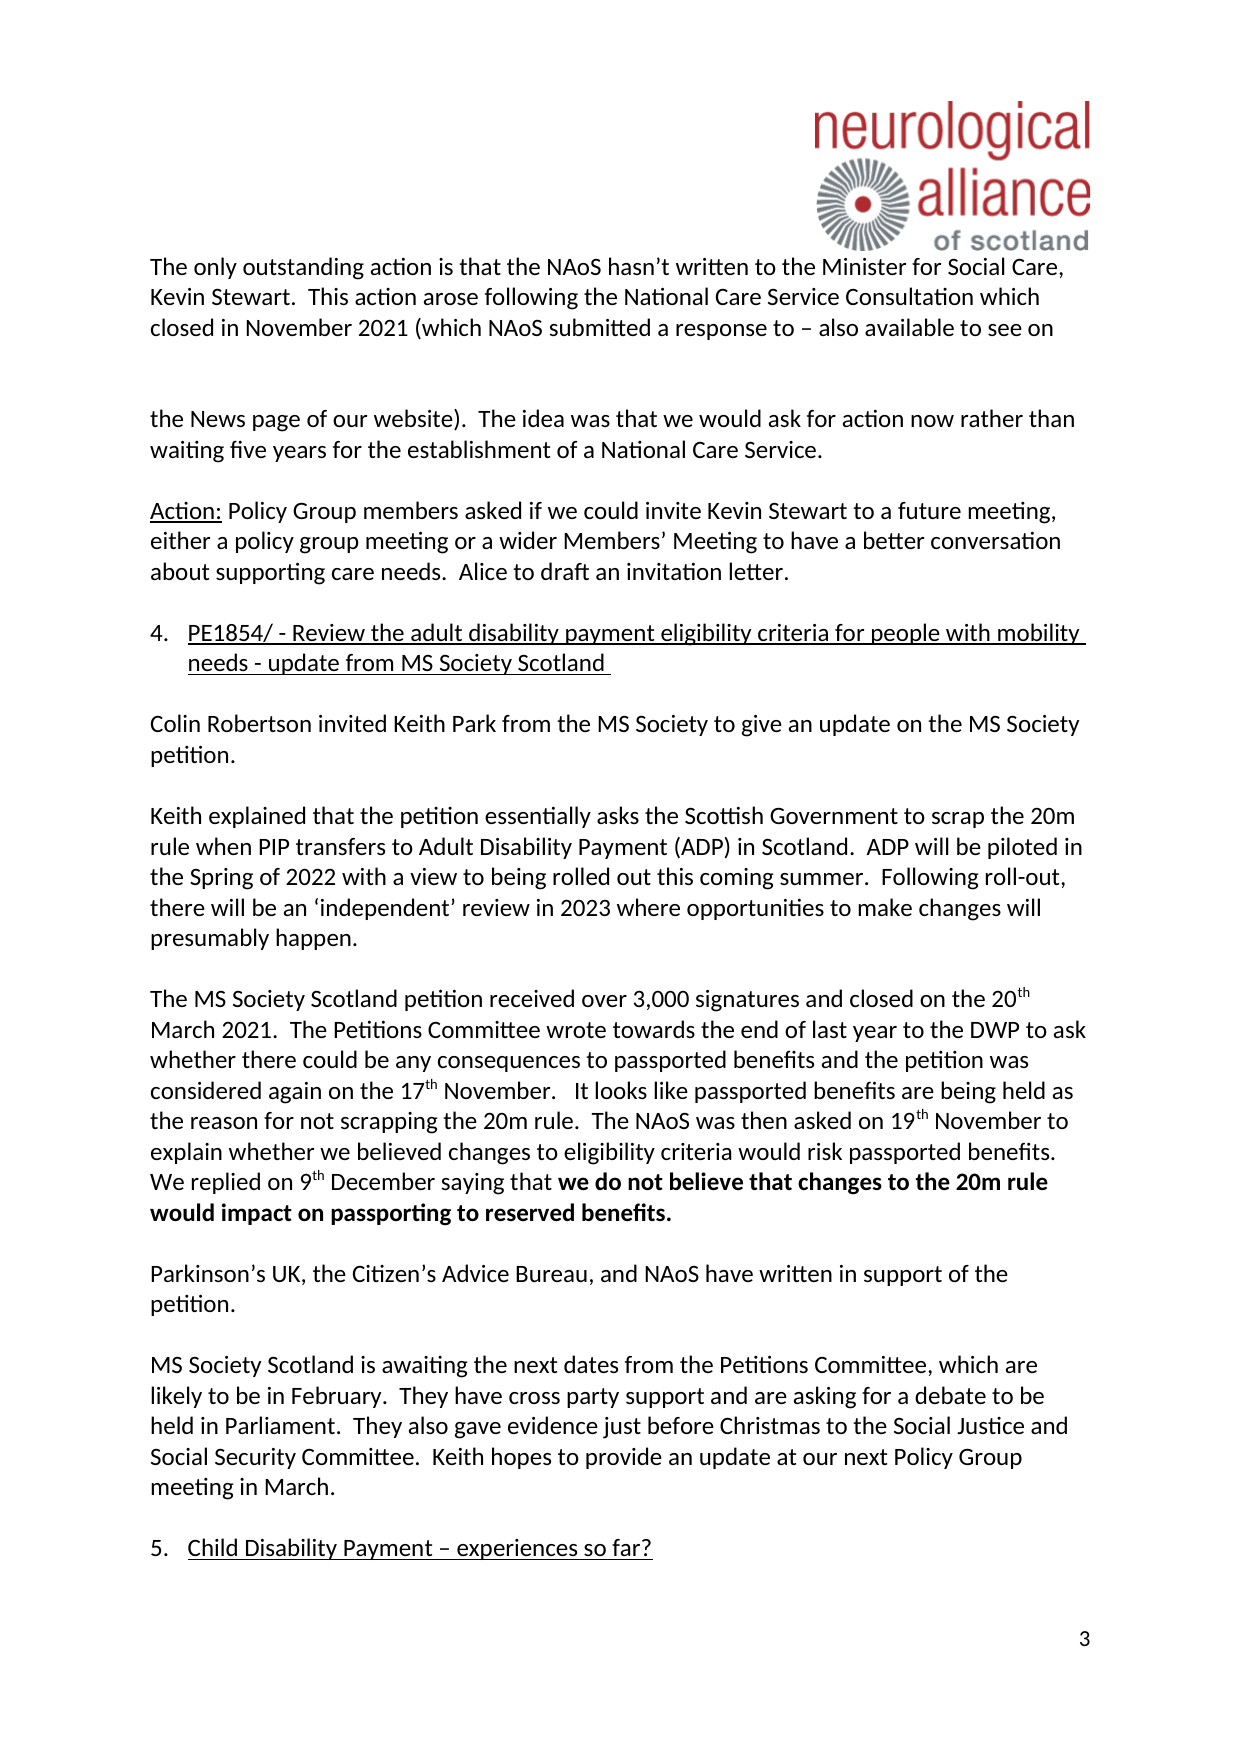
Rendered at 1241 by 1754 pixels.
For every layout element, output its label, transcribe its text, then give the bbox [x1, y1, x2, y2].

text Parkinson’s UK, the Citizen’s Advice Bureau, and NAoS have written in support of the petition. [150, 1258, 1090, 1319]
text MS Society Scotland is awaiting the next dates from the Petitions Committee, which are likely to be in February. They have cross party support and are asking for a debate to be held in Parliament. They also gave evidence just before Christmas to the Social Justice and Social Security Committee. Keith hopes to provide an update at our next Policy Group meeting in March. [150, 1349, 1090, 1502]
text The MS Society Scotland petition received over 3,000 signatures and closed on the 20th March 2021. The Petitions Committee wrote towards the end of last year to the DWP to ask whether there could be any consequences to passported benefits and the petition was considered again on the 17th November. It looks like passported benefits are being held as the reason for not scrapping the 20m rule. The NAoS was then asked on 19th November to explain whether we believed changes to eligibility criteria would risk passported benefits. We replied on 9th December saying that we do not believe that changes to the 20m rule would impact on passporting to reserved benefits. [150, 983, 1090, 1227]
text Keith explained that the petition essentially asks the Scottish Government to scrap the 20m rule when PIP transfers to Adult Disability Payment (ADP) in Scotland. ADP will be piloted in the Spring of 2022 with a view to being rolled out this coming summer. Following roll-out, there will be an ‘independent’ review in 2023 where opportunities to make changes will presumably happen. [150, 800, 1090, 953]
text Action: Policy Group members asked if we could invite Kevin Stewart to a future meeting, either a policy group meeting or a wider Members’ Meeting to have a better conversation about supporting care needs. Alice to draft an invitation letter. [150, 495, 1090, 586]
list Child Disability Payment – experiences so far? [150, 1533, 1090, 1563]
text the News page of our website). The idea was that we would ask for action now rather than waiting five years for the establishment of a National Care Service. [150, 403, 1090, 464]
text The only outstanding action is that the NAoS hasn’t written to the Minister for Social Care, Kevin Stewart. This action arose following the National Care Service Consultation which closed in November 2021 (which NAoS submitted a response to – also available to see on [150, 251, 1090, 342]
text Colin Robertson invited Keith Park from the MS Society to give an update on the MS Society petition. [150, 708, 1090, 769]
picture [815, 101, 1091, 251]
list PE1854/ - Review the adult disability payment eligibility criteria for people with mobility needs - update from MS Society Scotland [150, 617, 1090, 678]
